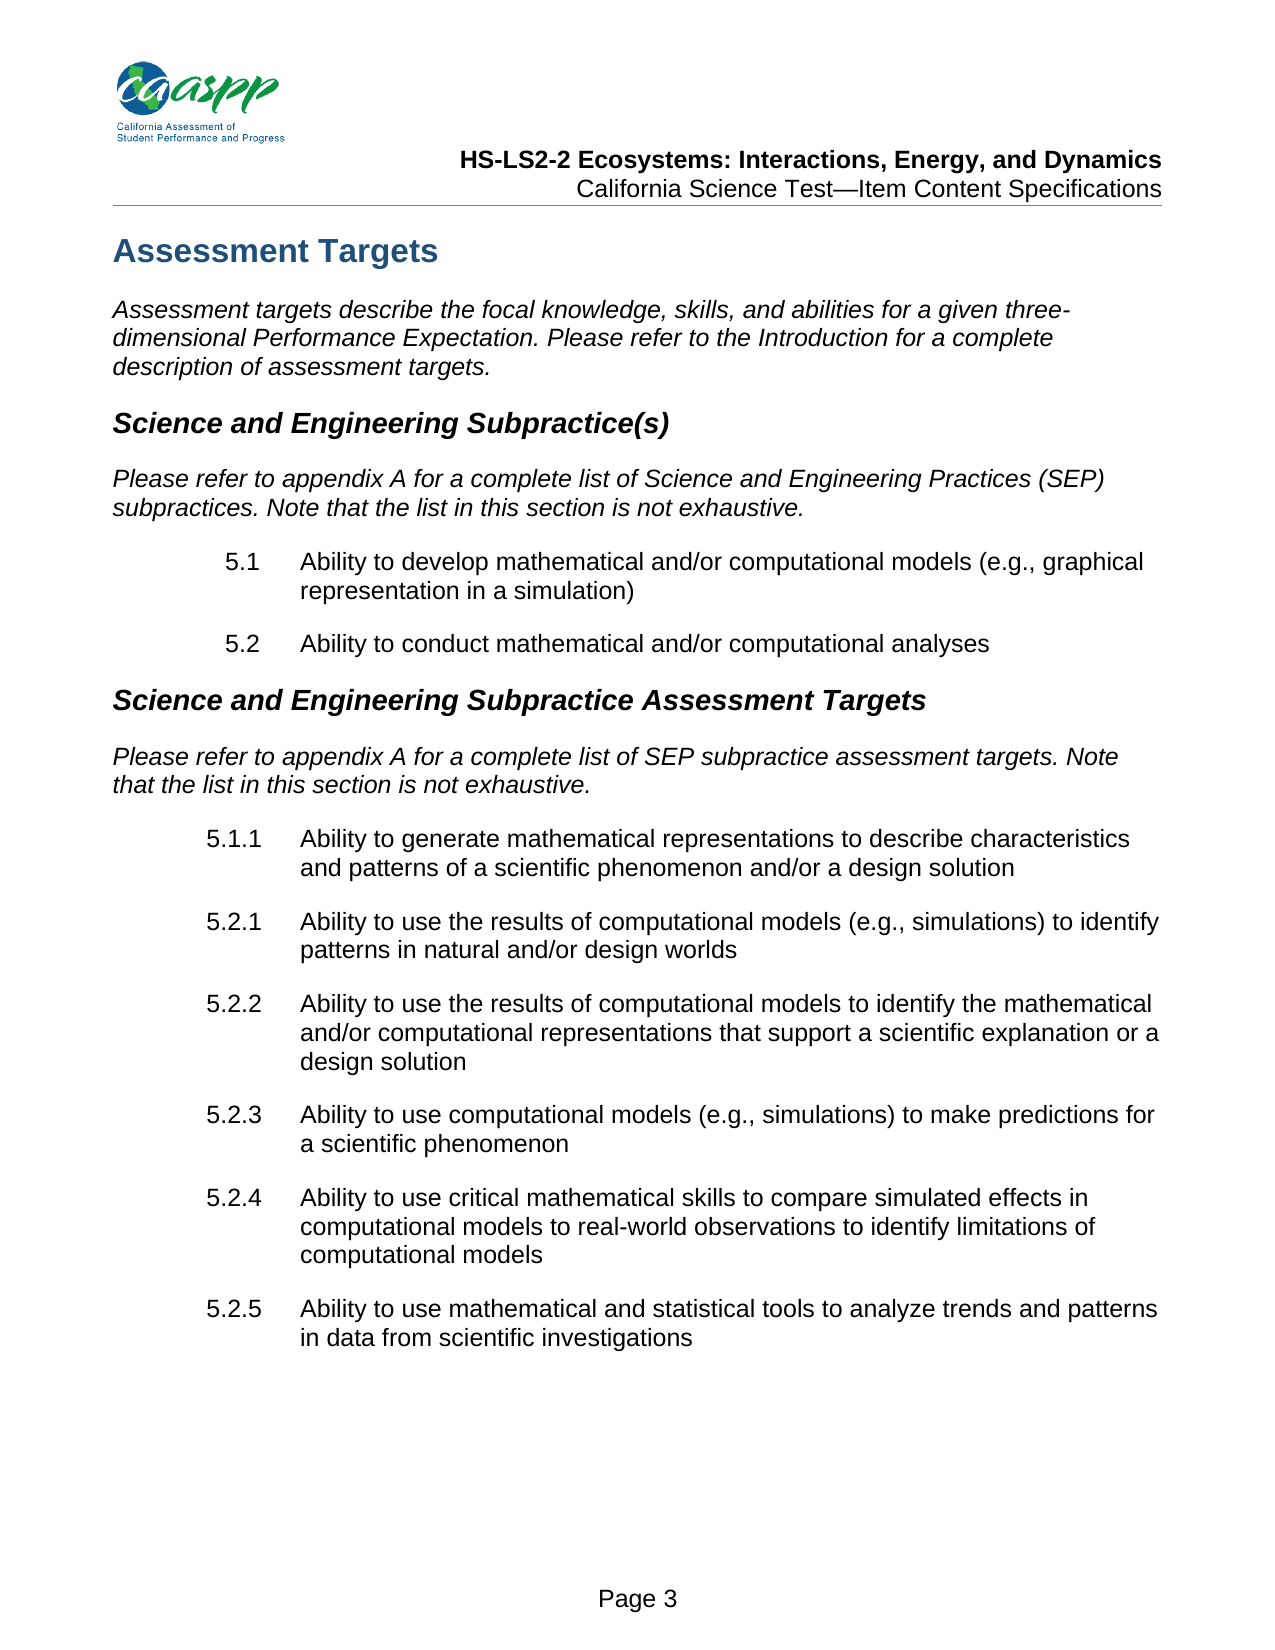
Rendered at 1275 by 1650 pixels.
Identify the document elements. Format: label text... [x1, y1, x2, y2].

text 5.2.2 Ability to use the results of computational models to identify the mathematical and/or computational representations that support a scientific explanation or a design solution [206, 989, 1162, 1075]
subtitle Science and Engineering Subpractice(s) [112, 406, 1162, 439]
subtitle Science and Engineering Subpractice Assessment Targets [112, 683, 1162, 717]
subtitle Assessment Targets [112, 231, 1162, 269]
text 5.2 Ability to conduct mathematical and/or computational analyses [225, 629, 1162, 658]
text 5.2.4 Ability to use critical mathematical skills to compare simulated effects in computational models to real-world observations to identify limitations of computational models [206, 1183, 1162, 1269]
text 5.2.3 Ability to use computational models (e.g., simulations) to make predictions for a scientific phenomenon [206, 1100, 1162, 1158]
text Please refer to appendix A for a complete list of SEP subpractice assessment targets. Note that the list in this section is not exhaustive. [112, 742, 1162, 799]
text 5.2.5 Ability to use mathematical and statistical tools to analyze trends and patterns in data from scientific investigations [206, 1294, 1162, 1352]
text 5.1.1 Ability to generate mathematical representations to describe characteristics and patterns of a scientific phenomenon and/or a design solution [206, 824, 1162, 882]
text Please refer to appendix A for a complete list of Science and Engineering Practices (SEP) subpractices. Note that the list in this section is not exhaustive. [112, 464, 1162, 522]
text 5.2.1 Ability to use the results of computational models (e.g., simulations) to identify patterns in natural and/or design worlds [206, 907, 1162, 964]
text 5.1 Ability to develop mathematical and/or computational models (e.g., graphical representation in a simulation) [225, 547, 1162, 604]
text Assessment targets describe the focal knowledge, skills, and abilities for a given three-dimensional Performance Expectation. Please refer to the Introduction for a complete description of assessment targets. [112, 294, 1162, 381]
picture [112, 60, 287, 146]
